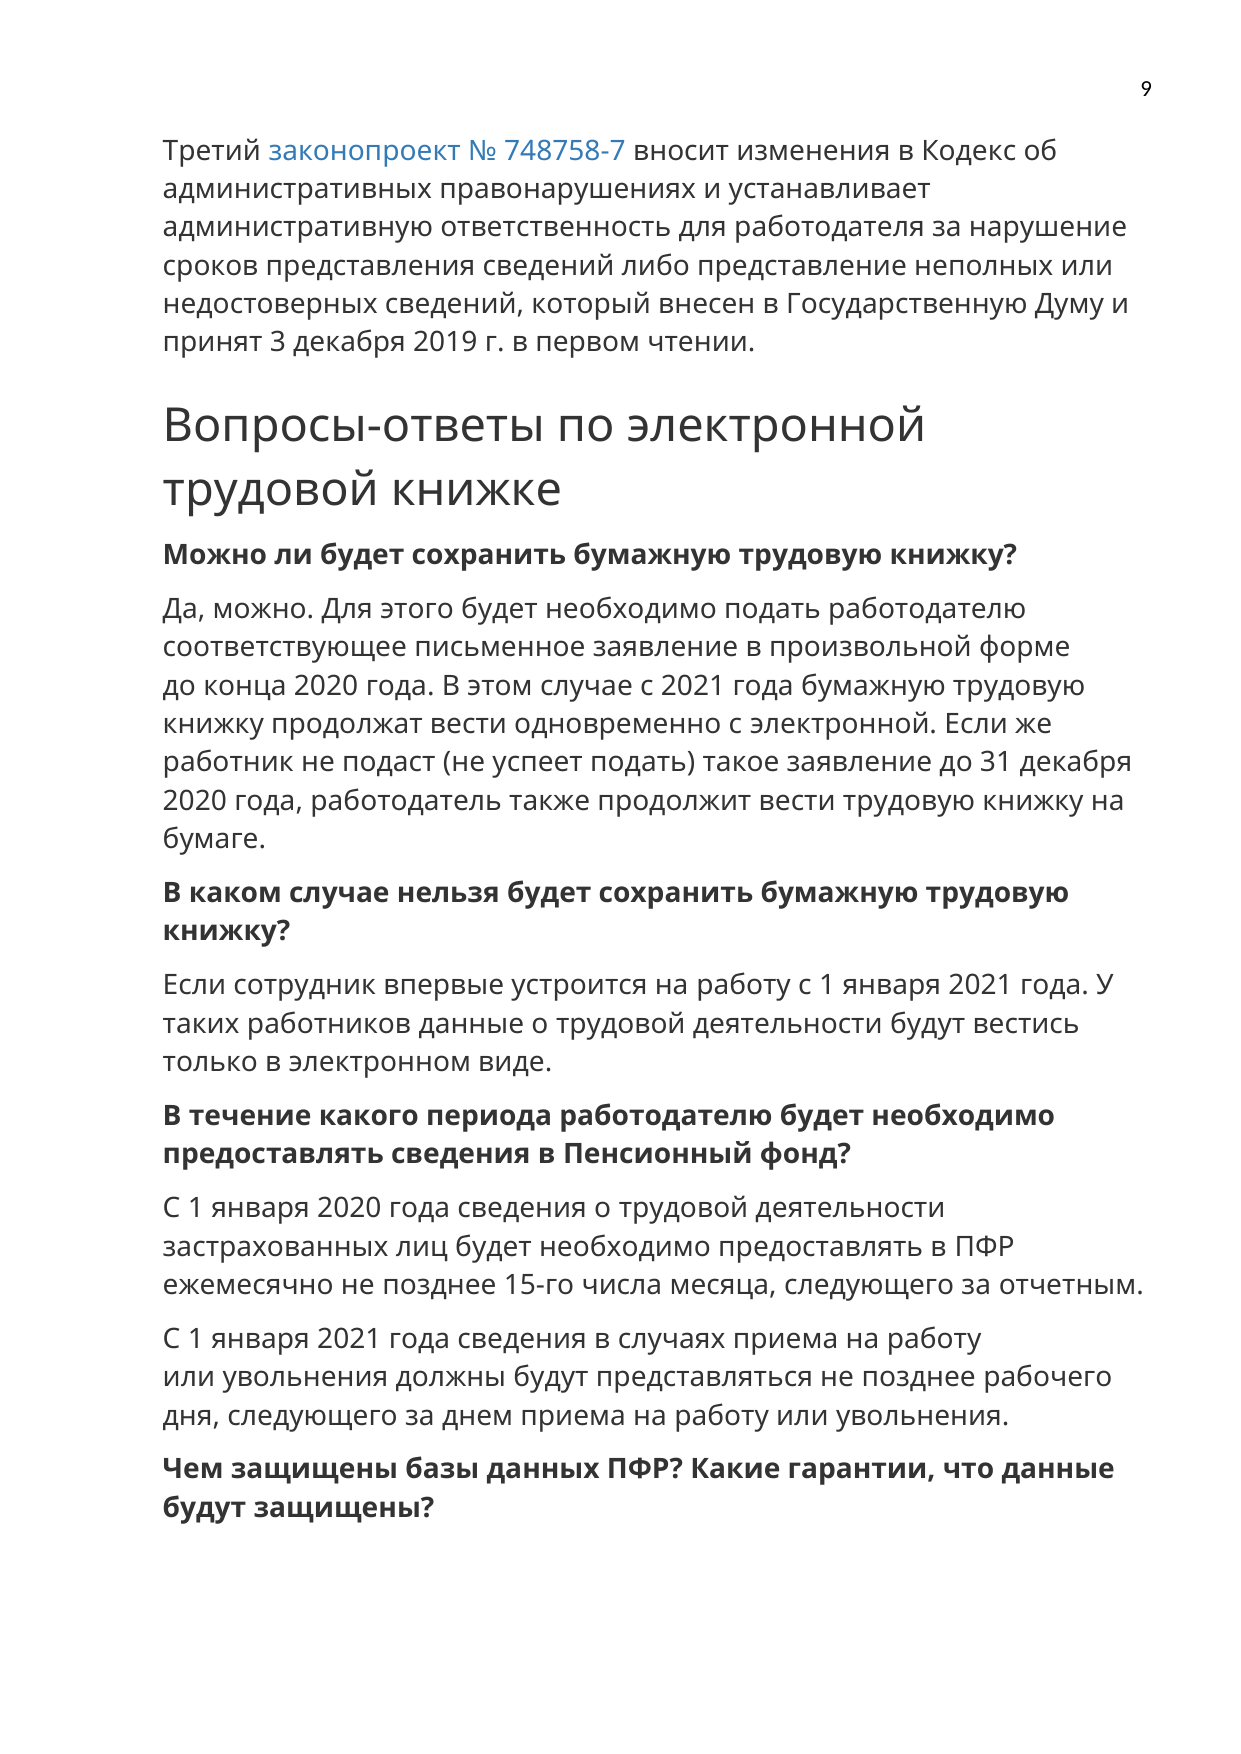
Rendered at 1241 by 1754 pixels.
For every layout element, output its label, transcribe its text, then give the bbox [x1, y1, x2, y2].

text С 1 января 2021 года сведения в случаях приема на работу или увольнения должны будут представляться не позднее рабочего дня, следующего за днем приема на работу или увольнения. [162, 1318, 1152, 1433]
text Третий законопроект № 748758-7 вносит изменения в Кодекс об административных правонарушениях и устанавливает административную ответственность для работодателя за нарушение сроков представления сведений либо представление неполных или недостоверных сведений, который внесен в Государственную Думу и принят 3 декабря 2019 г. в первом чтении. [162, 130, 1152, 360]
text Да, можно. Для этого будет необходимо подать работодателю соответствующее письменное заявление в произвольной форме до конца 2020 года. В этом случае с 2021 года бумажную трудовую книжку продолжат вести одновременно с электронной. Если же работник не подаст (не успеет подать) такое заявление до 31 декабря 2020 года, работодатель также продолжит вести трудовую книжку на бумаге. [162, 588, 1152, 857]
text Можно ли будет сохранить бумажную трудовую книжку? [162, 534, 1152, 573]
text Вопросы-ответы по электронной трудовой книжке [162, 391, 1152, 519]
text Чем защищены базы данных ПФР? Какие гарантии, что данные будут защищены? [162, 1449, 1152, 1525]
text Если сотрудник впервые устроится на работу с 1 января 2021 года. У таких работников данные о трудовой деятельности будут вестись только в электронном виде. [162, 964, 1152, 1079]
text В каком случае нельзя будет сохранить бумажную трудовую книжку? [162, 872, 1152, 949]
text В течение какого периода работодателю будет необходимо предоставлять сведения в Пенсионный фонд? [162, 1095, 1152, 1172]
text С 1 января 2020 года сведения о трудовой деятельности застрахованных лиц будет необходимо предоставлять в ПФР ежемесячно не позднее 15-го числа месяца, следующего за отчетным. [162, 1187, 1152, 1302]
